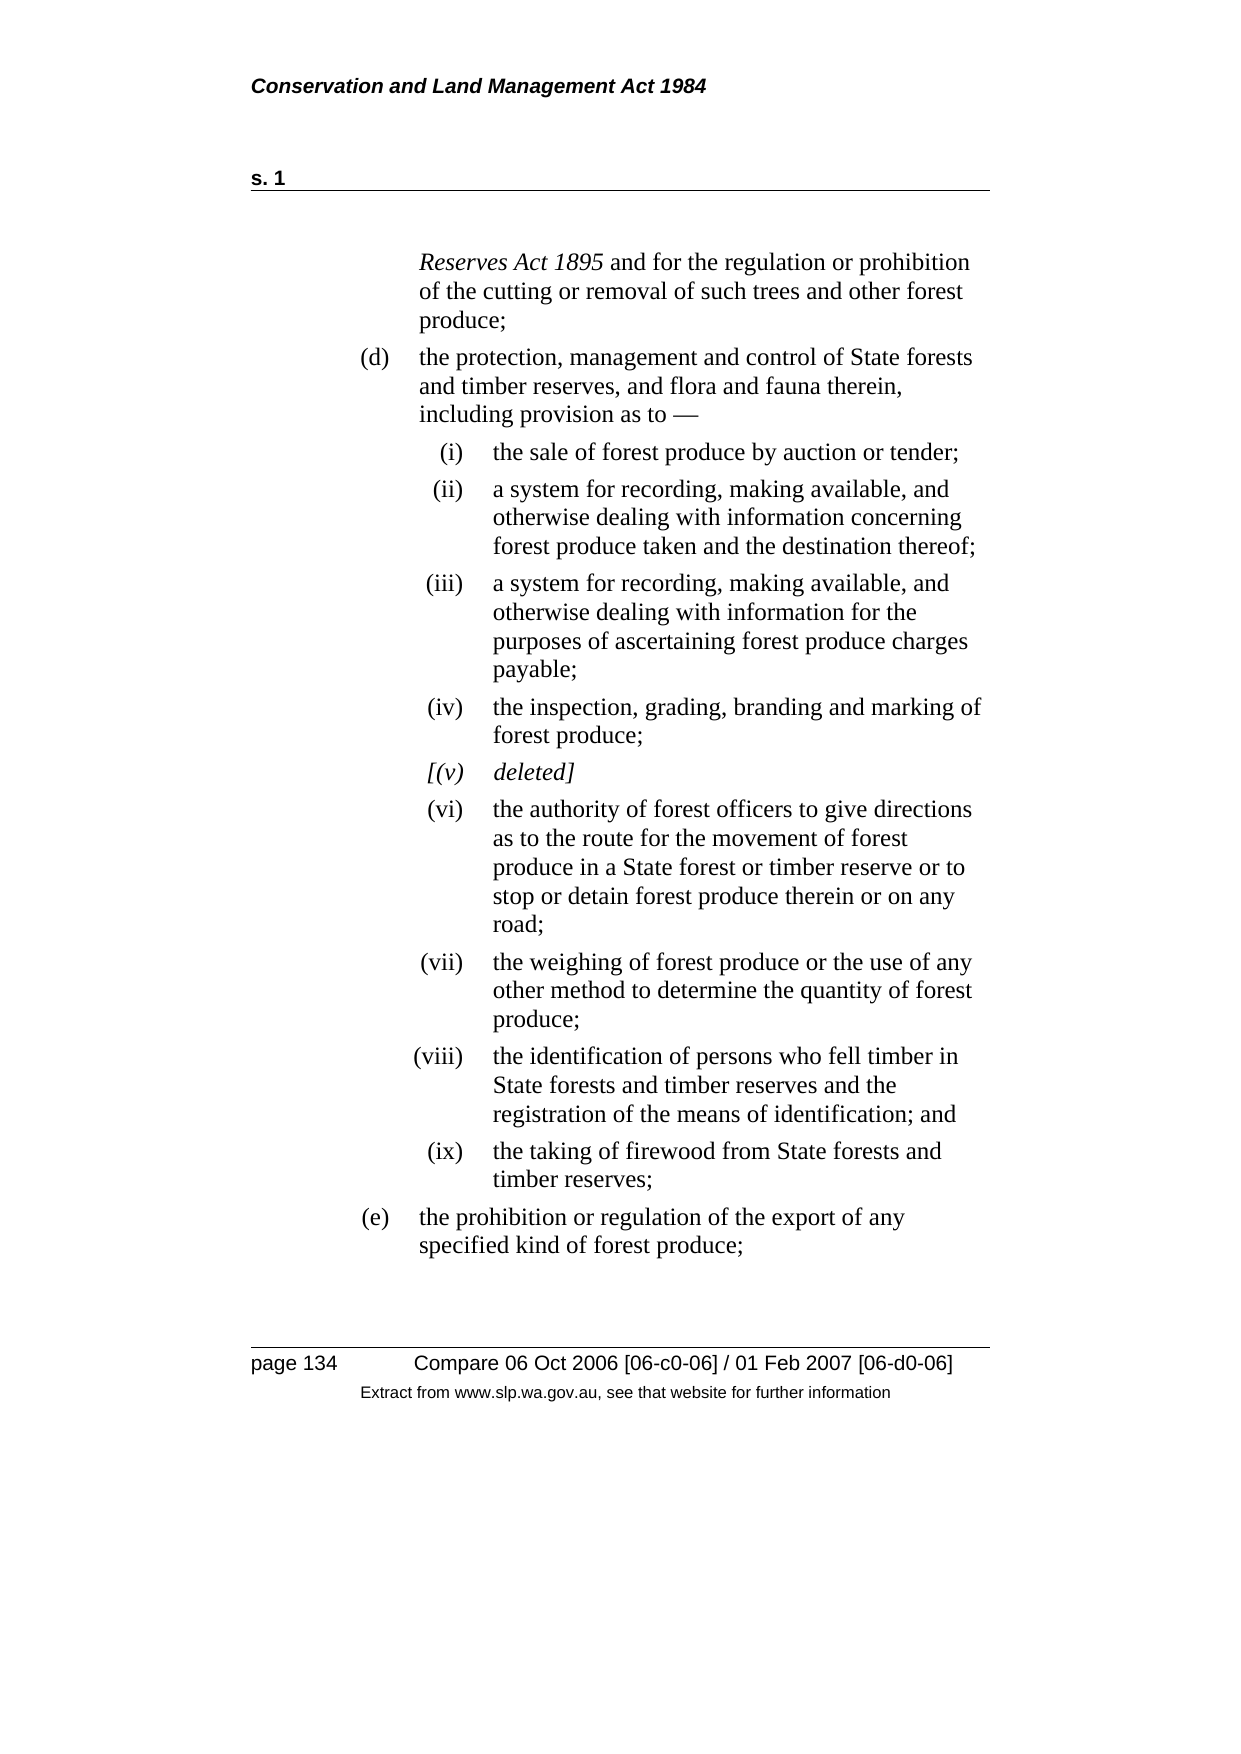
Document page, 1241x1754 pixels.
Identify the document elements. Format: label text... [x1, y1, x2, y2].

text [(v) deleted] [251, 757, 990, 786]
text (vii) the weighing of forest produce or the use of any other method to determine the quantity of forest produce; [251, 947, 990, 1033]
text (viii) the identification of persons who fell timber in State forests and timber reserves and the registration of the means of identification; and [251, 1041, 990, 1127]
text (d) the protection, management and control of State forests and timber reserves, and flora and fauna therein, including provision as to — [251, 342, 990, 428]
text (vi) the authority of forest officers to give directions as to the route for the movement of forest produce in a State forest or timber reserve or to stop or detain forest produce therein or on any road; [251, 794, 990, 938]
text (ix) the taking of firewood from State forests and timber reserves; [251, 1136, 990, 1193]
text (i) the sale of forest produce by auction or tender; [251, 437, 990, 465]
text (ii) a system for recording, making available, and otherwise dealing with information concerning forest produce taken and the destination thereof; [251, 474, 990, 560]
text (iv) the inspection, grading, branding and marking of forest produce; [251, 692, 990, 749]
text (e) the prohibition or regulation of the export of any specified kind of forest produce; [251, 1202, 990, 1259]
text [251, 247, 990, 334]
text (iii) a system for recording, making available, and otherwise dealing with information for the purposes of ascertaining forest produce charges payable; [251, 568, 990, 683]
